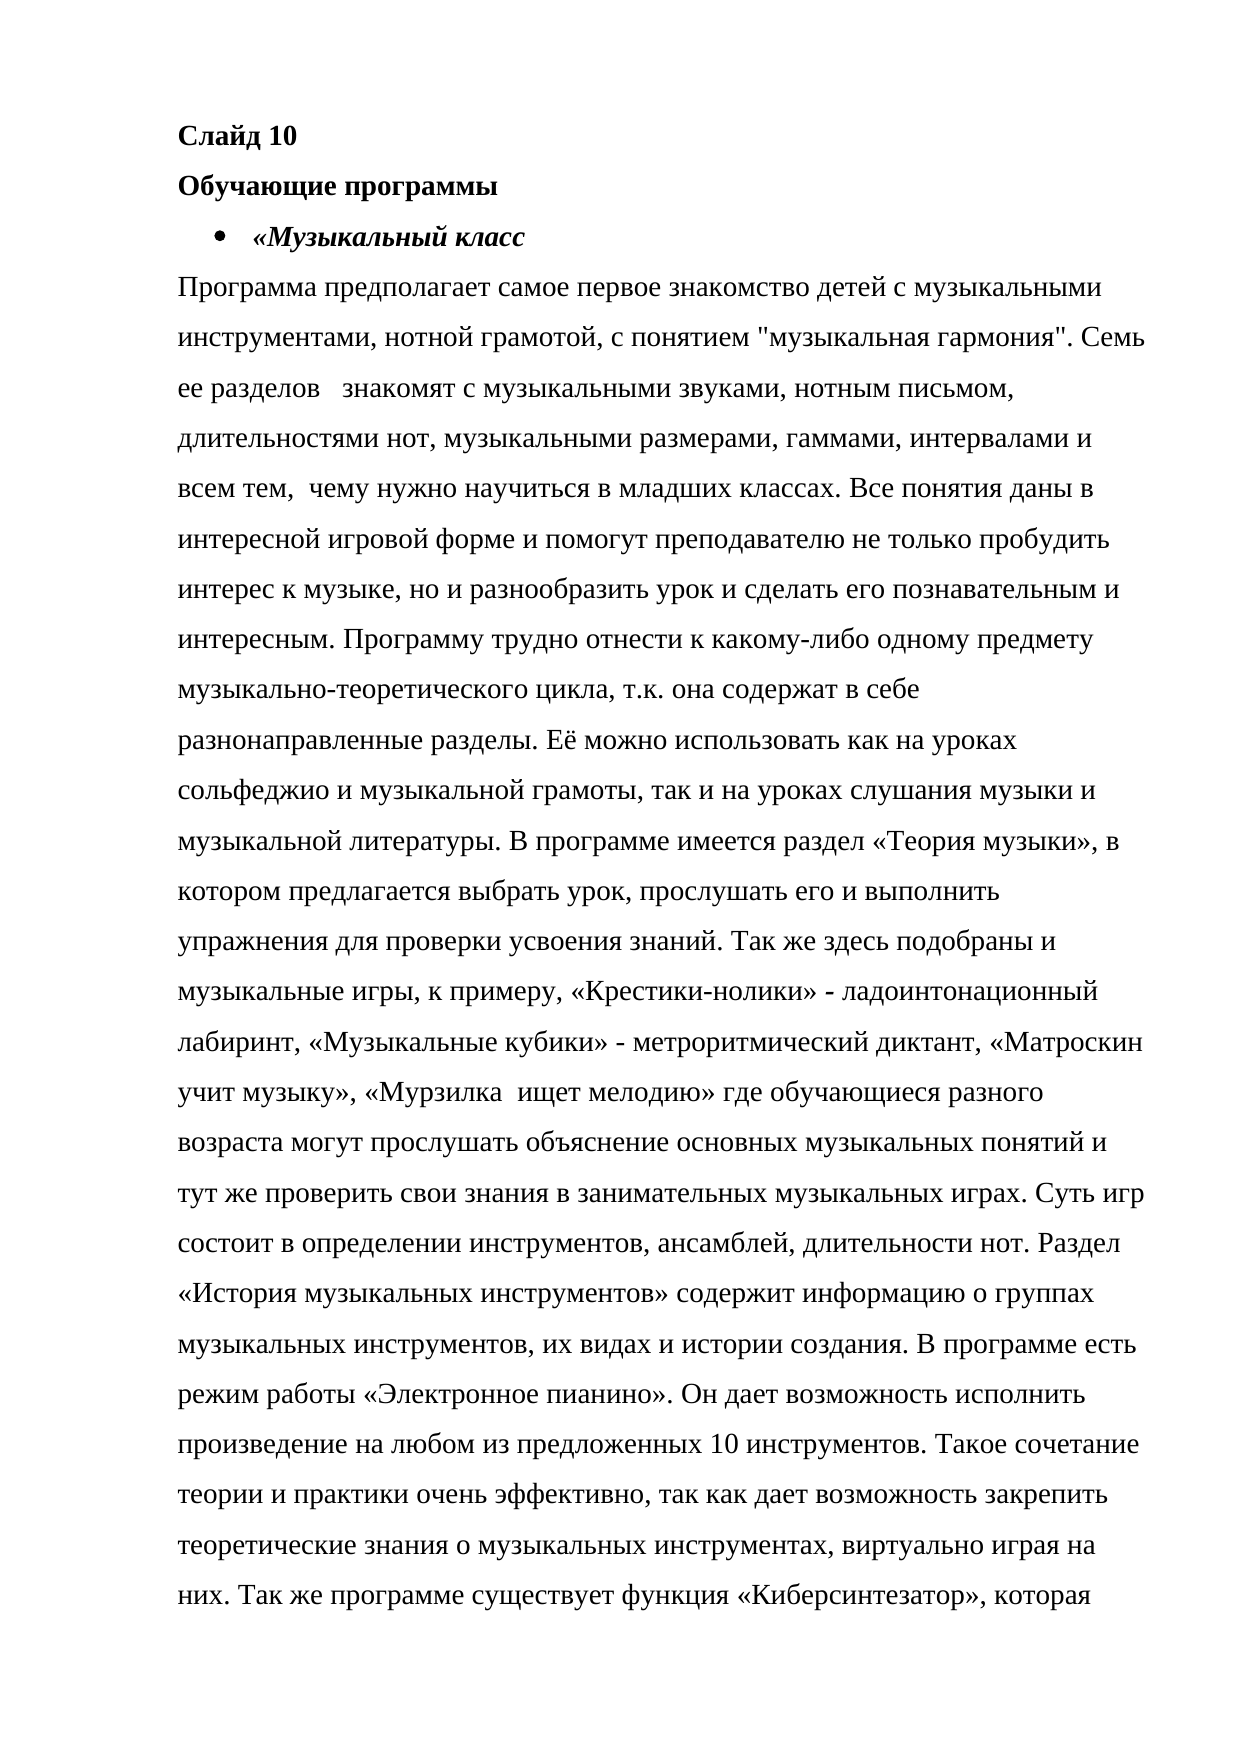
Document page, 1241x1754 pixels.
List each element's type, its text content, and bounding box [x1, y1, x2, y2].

text Обучающие программы [177, 168, 1152, 202]
list «Музыкальный класс [215, 219, 1152, 252]
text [177, 1175, 1152, 1611]
text Слайд 10 [177, 118, 1152, 152]
text Программа предполагает самое первое знакомство детей с музыкальными инструментами, нотной грамотой, с понятием "музыкальная гармония". Семь ее разделов знакомят с музыкальными звуками, нотным письмом, длительностями нот, музыкальными размерами, гаммами, интервалами и всем тем, чему нужно научиться в младших классах. Все понятия даны в интересной игровой форме и помогут преподавателю не только пробудить интерес к музыке, но и разнообразить урок и сделать его познавательным и интересным. Программу трудно отнести к какому-либо одному предмету музыкально-теоретического цикла, т.к. она содержат в себе разнонаправленные разделы. Её можно использовать как на уроках сольфеджио и музыкальной грамоты, так и на уроках слушания музыки и музыкальной литературы. В программе имеется раздел «Теория музыки», в котором предлагается выбрать урок, прослушать его и выполнить упражнения для проверки усвоения знаний. Так же здесь подобраны и музыкальные игры, к примеру, «Крестики-нолики» - ладоинтонационный лабиринт, «Музыкальные кубики» - метроритмический диктант, «Матроскин учит музыку», «Мурзилка ищет мелодию» где обучающиеся разного возраста могут прослушать объяснение основных музыкальных понятий и [177, 269, 1152, 1158]
